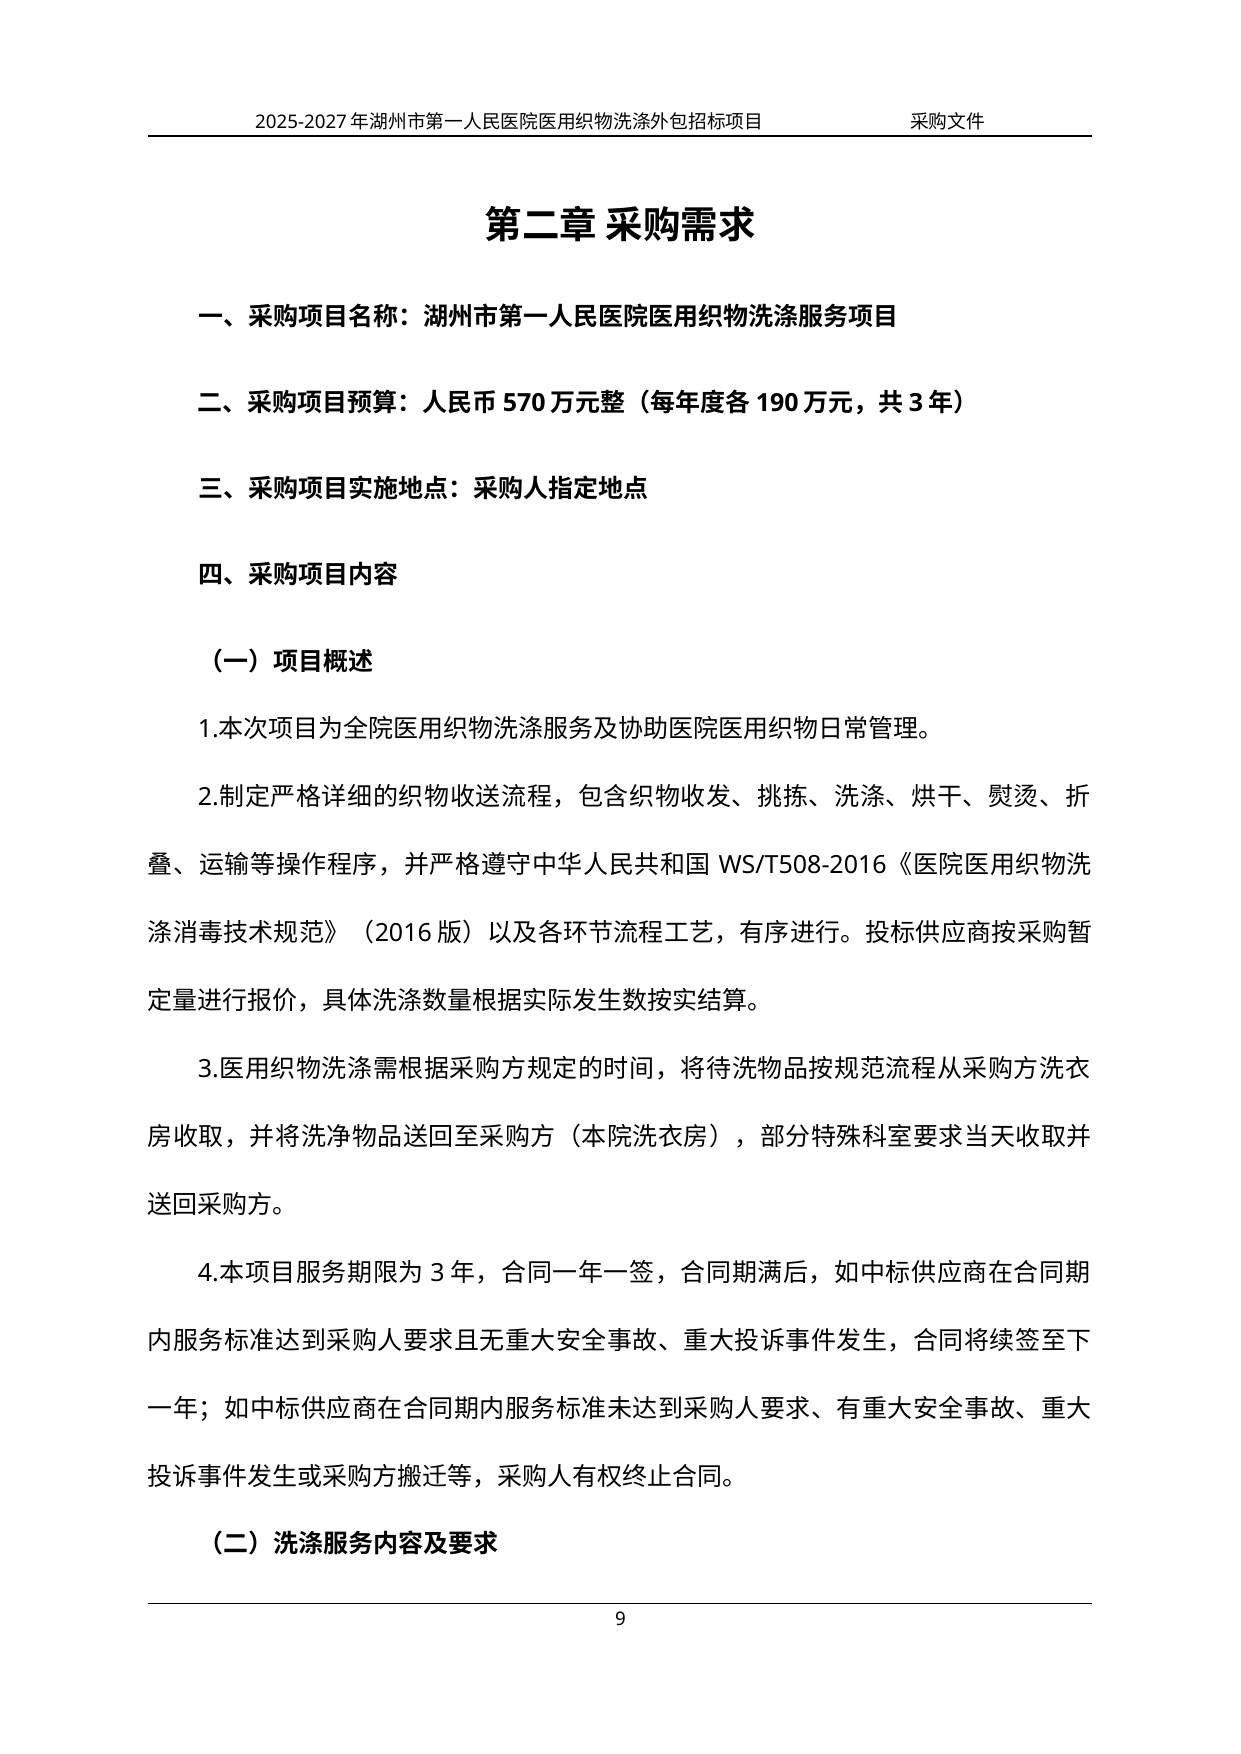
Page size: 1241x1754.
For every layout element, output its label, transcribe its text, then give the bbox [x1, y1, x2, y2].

text 二、采购项目预算：人民币570万元整（每年度各190万元，共3年） [198, 367, 1092, 435]
text 四、采购项目内容 [148, 539, 1092, 607]
text （一）项目概述 [148, 625, 1092, 693]
subtitle 第二章 采购需求 [148, 188, 1092, 256]
text 4.本项目服务期限为3年，合同一年一签，合同期满后，如中标供应商在合同期内服务标准达到采购人要求且无重大安全事故、重大投诉事件发生，合同将续签至下一年；如中标供应商在合同期内服务标准未达到采购人要求、有重大安全事故、重大投诉事件发生或采购方搬迁等，采购人有权终止合同。 [148, 1236, 1092, 1508]
text 三、采购项目实施地点：采购人指定地点 [148, 453, 1092, 521]
text 2.制定严格详细的织物收送流程，包含织物收发、挑拣、洗涤、烘干、熨烫、折叠、运输等操作程序，并严格遵守中华人民共和国WS/T508-2016《医院医用织物洗涤消毒技术规范》（2016版）以及各环节流程工艺，有序进行。投标供应商按采购暂定量进行报价，具体洗涤数量根据实际发生数按实结算。 [148, 761, 1092, 1033]
text 1.本次项目为全院医用织物洗涤服务及协助医院医用织物日常管理。 [148, 693, 1092, 761]
text 3.医用织物洗涤需根据采购方规定的时间，将待洗物品按规范流程从采购方洗衣房收取，并将洗净物品送回至采购方（本院洗衣房），部分特殊科室要求当天收取并送回采购方。 [148, 1033, 1092, 1236]
text （二）洗涤服务内容及要求 [148, 1508, 1092, 1576]
text 一、采购项目名称：湖州市第一人民医院医用织物洗涤服务项目 [148, 281, 1092, 349]
